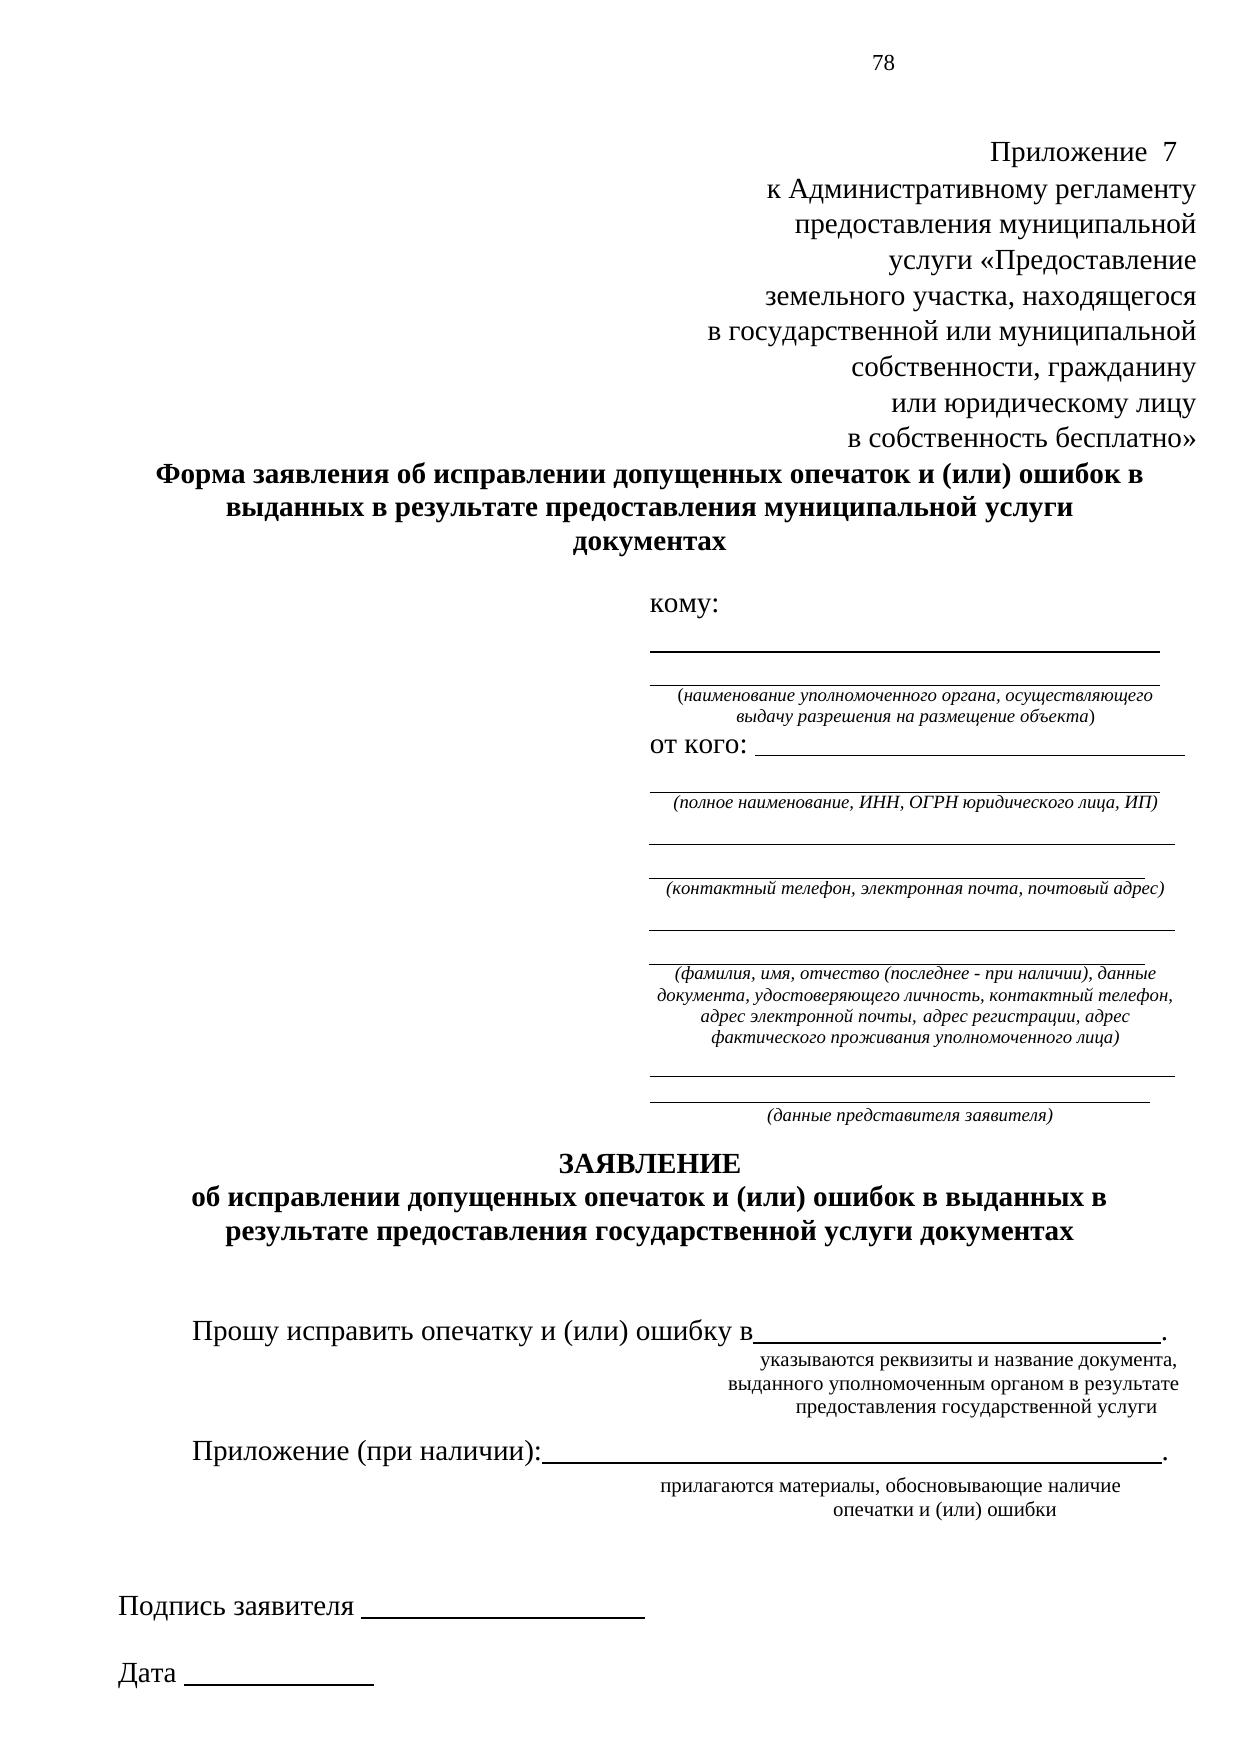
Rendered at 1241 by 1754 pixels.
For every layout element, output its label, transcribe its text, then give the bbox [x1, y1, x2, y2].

text выдачу разрешения на размещение объекта) [638, 705, 1193, 726]
text прилагаются материалы, обосновывающие наличие [660, 1473, 1196, 1497]
text (фамилия, имя, отчество (последнее - при наличии), данные [638, 957, 1192, 983]
text собственности, гражданину [204, 349, 1196, 383]
text (контактный телефон, электронная почта, почтовый адрес) [666, 871, 1196, 898]
text от кого: [638, 726, 1196, 760]
text к Административному регламенту [204, 171, 1196, 204]
text Дата [118, 1655, 1196, 1689]
text опечатки и (или) ошибки [833, 1497, 1196, 1521]
text документа, удостоверяющего личность, контактный телефон, адрес электронной почты, адрес регистрации, адрес [638, 984, 1192, 1027]
text предоставления муниципальной [204, 207, 1196, 240]
text Подпись заявителя [118, 1588, 1196, 1622]
text Прошу исправить опечатку и (или) ошибку в . [192, 1313, 1196, 1347]
text Приложение (при наличии): . [192, 1433, 1196, 1466]
text земельного участка, находящегося [204, 278, 1196, 311]
subtitle Форма заявления об исправлении допущенных опечаток и (или) ошибок в выданных в результате предоставления муниципальной услуги документах [149, 456, 1150, 558]
text указываются реквизиты и название документа, выданного уполномоченным органом в результате [728, 1347, 1179, 1395]
text Приложение 7 [721, 134, 1182, 168]
text фактического проживания уполномоченного лица) [638, 1027, 1193, 1048]
text (наименование уполномоченного органа, осуществляющего [638, 678, 1192, 705]
text в собственность бесплатно» [204, 420, 1196, 454]
text услуги «Предоставление [204, 242, 1196, 276]
text или юридическому лицу [204, 385, 1196, 418]
text в государственной или муниципальной [204, 313, 1196, 347]
text кому: [206, 585, 1163, 619]
subtitle ЗАЯВЛЕНИЕ [106, 1146, 741, 1179]
subtitle об исправлении допущенных опечаток и (или) ошибок в выданных в результате предоставления государственной услуги документах [191, 1179, 1109, 1246]
text предоставления государственной услуги [796, 1395, 1196, 1419]
text (данные представителя заявителя) [767, 1105, 1196, 1126]
text (полное наименование, ИНН, ОГРН юридического лица, ИП) [673, 788, 1196, 812]
